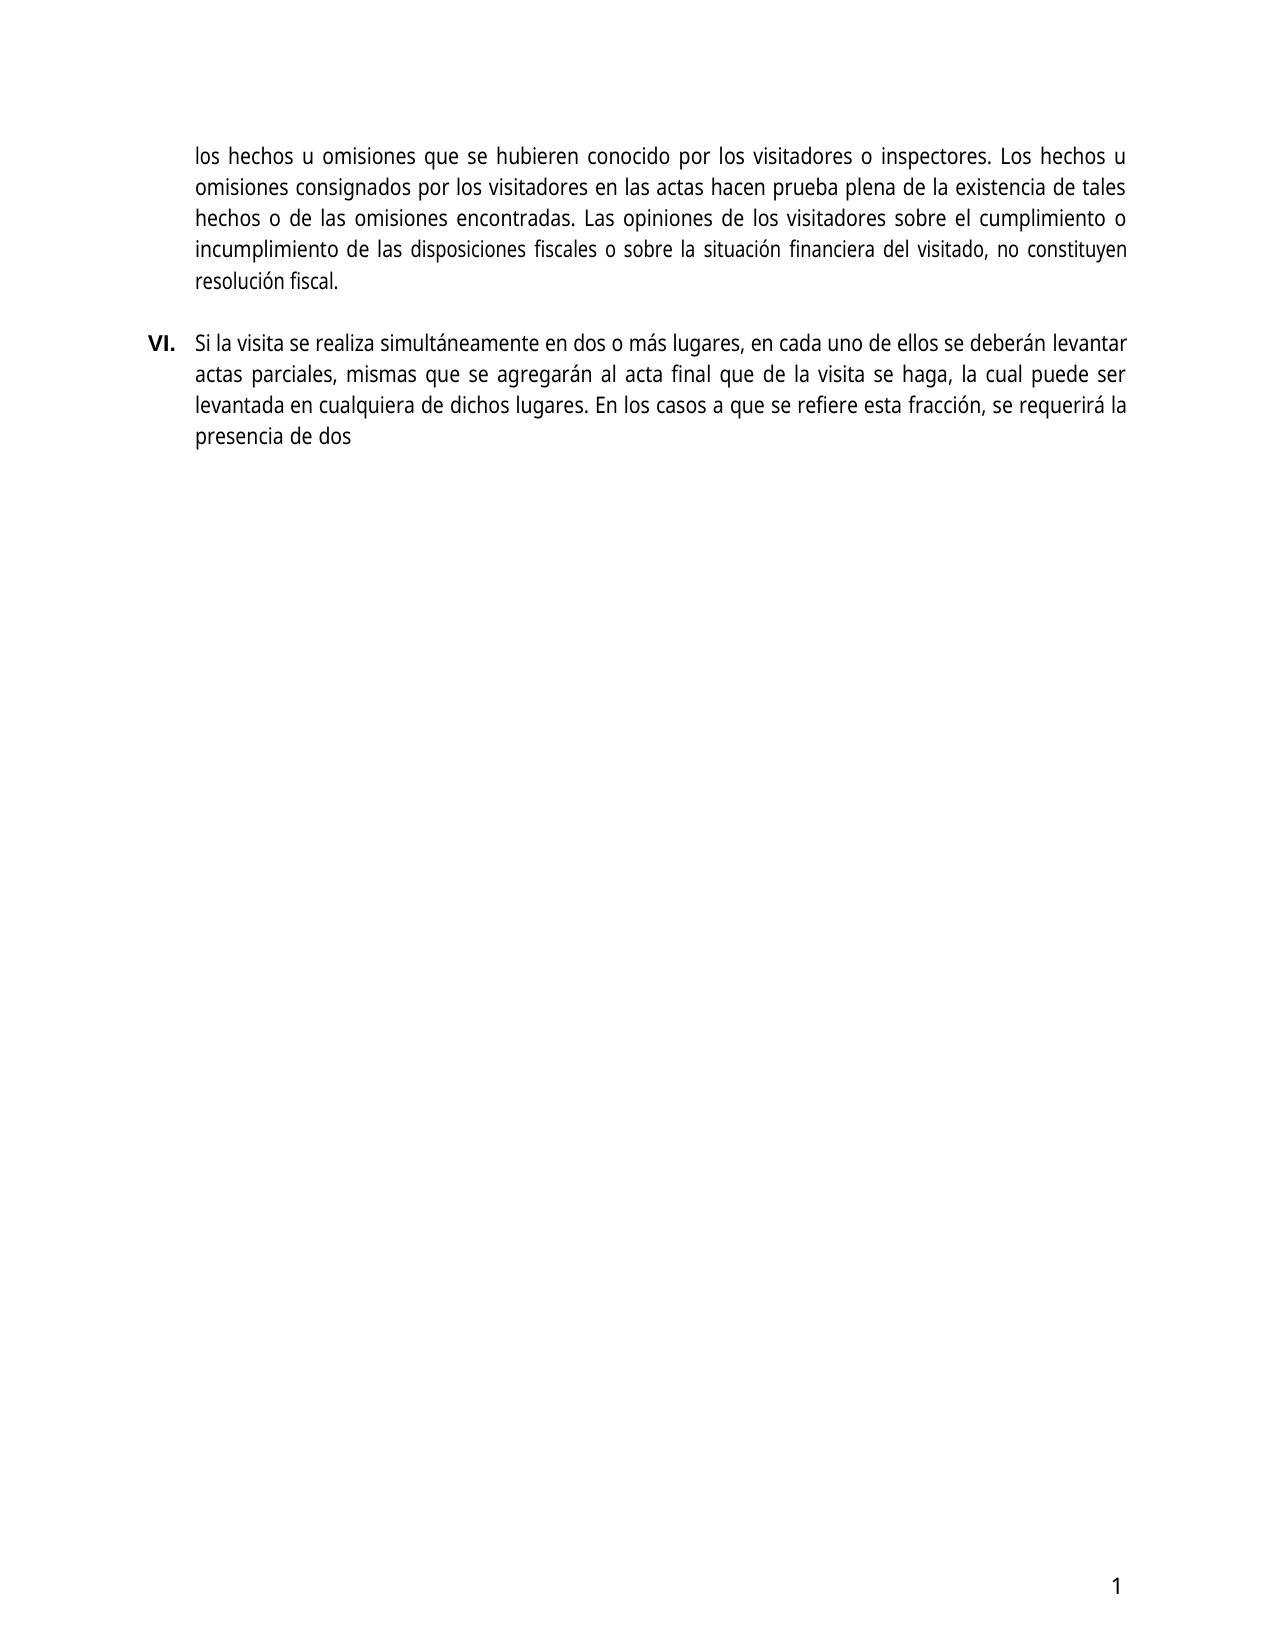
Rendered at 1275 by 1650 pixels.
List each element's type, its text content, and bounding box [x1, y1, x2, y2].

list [148, 139, 1127, 296]
list Si la visita se realiza simultáneamente en dos o más lugares, en cada uno de ellos se deberán levantar actas parciales, mismas que se agregarán al acta final que de la visita se haga, la cual puede ser levantada en cualquiera de dichos lugares. En los casos a que se refiere esta fracción, se requerirá la presencia de dos [148, 326, 1127, 451]
